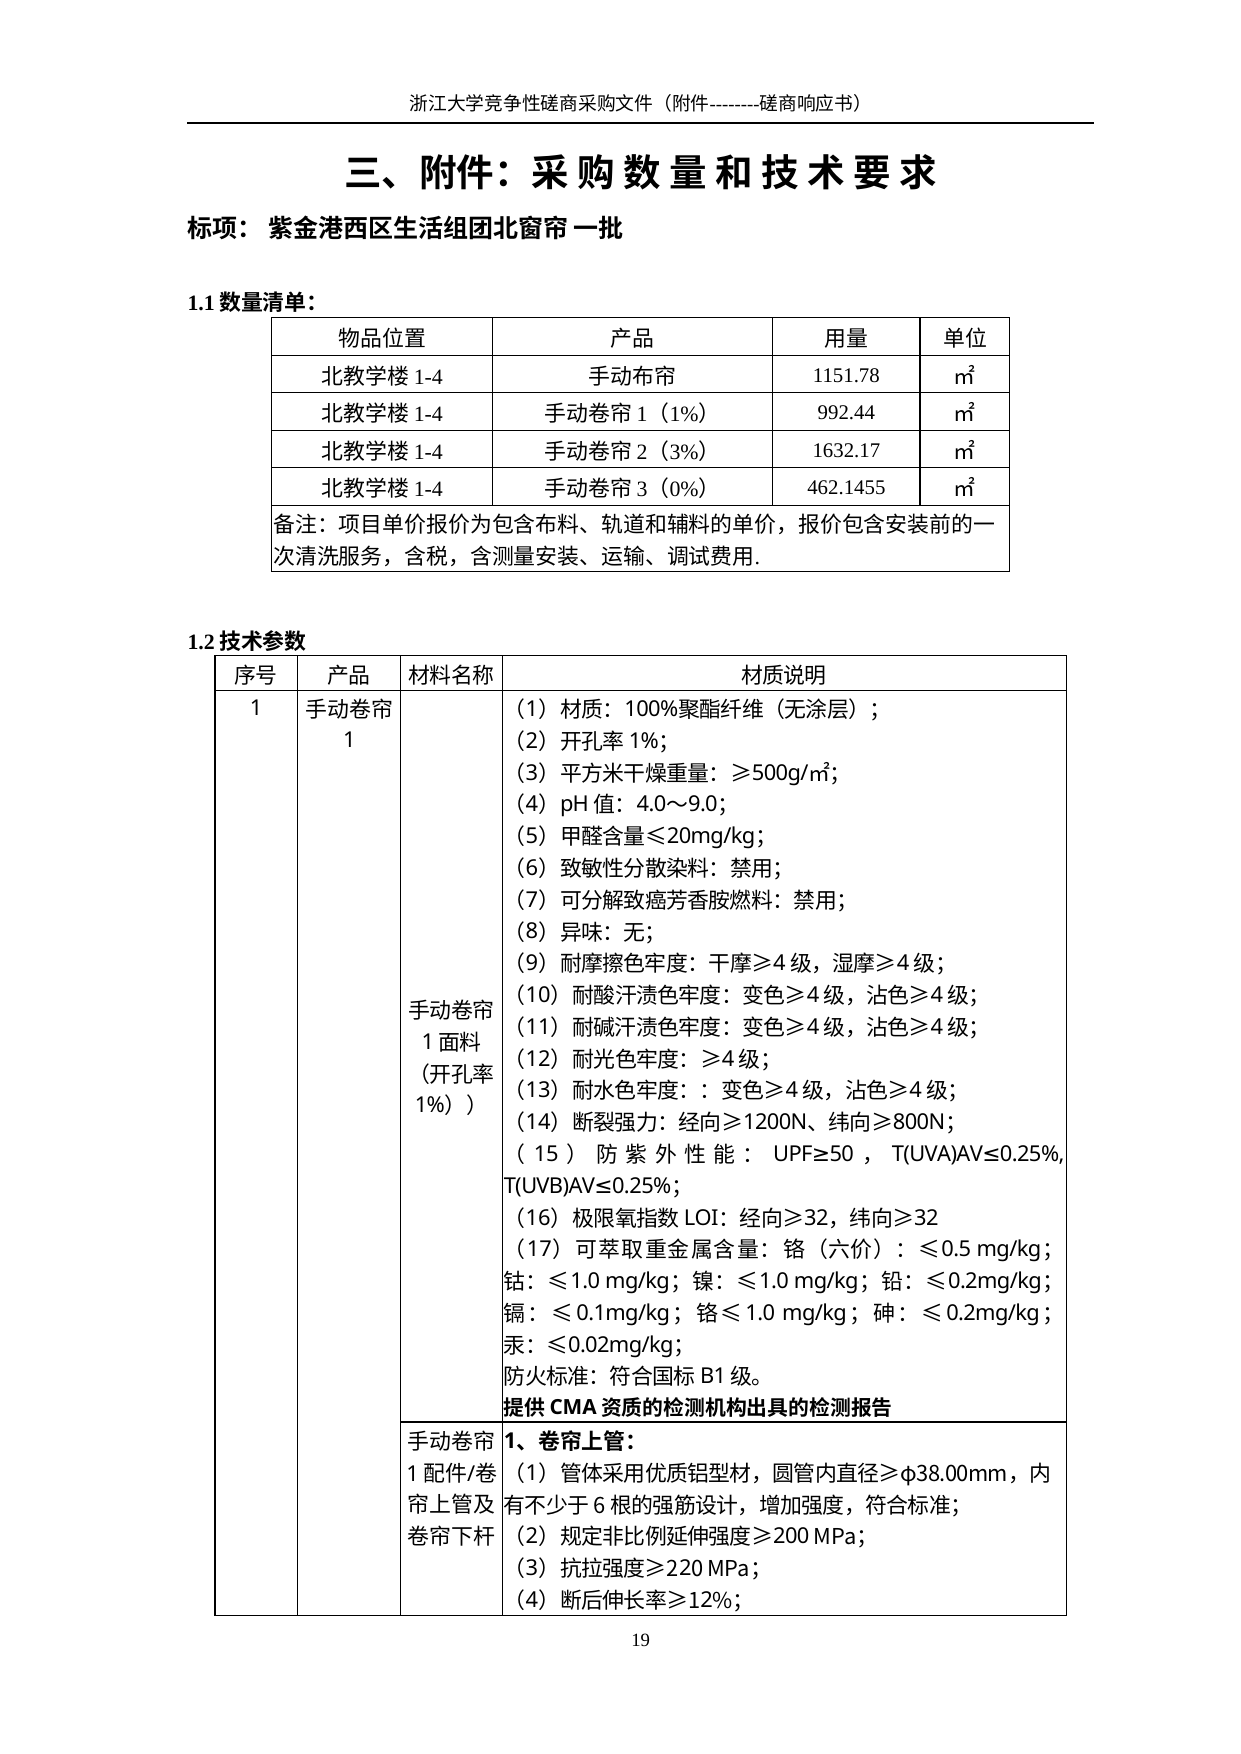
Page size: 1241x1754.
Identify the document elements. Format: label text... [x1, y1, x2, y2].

table_header 产品 [298, 656, 400, 689]
table_cell 北教学楼1-4 [272, 393, 492, 429]
table_header 材质说明 [503, 656, 1066, 689]
text 1.2技术参数 [187, 624, 1094, 655]
table_cell 备注：项目单价报价为包含布料、轨道和辅料的单价，报价包含安装前的一次清洗服务，含税，含测量安装、运输、调试费用. [272, 506, 1009, 571]
table_cell ㎡ [921, 356, 1009, 392]
table_cell ㎡ [921, 393, 1009, 429]
table_cell 1632.17 [773, 431, 919, 467]
subtitle 三、附件：采 购 数 量 和 技 术 要 求 [187, 148, 1094, 196]
text 标项： 紫金港西区生活组团北窗帘 一批 [187, 196, 1094, 248]
table_cell 手动卷帘1 [298, 691, 400, 1614]
table_cell 462.1455 [773, 468, 919, 504]
table_header 产品 [493, 318, 772, 354]
table_header 材料名称 [401, 656, 502, 689]
table_header 用量 [773, 318, 919, 354]
table_cell 手动卷帘1配件/卷帘上管及卷帘下杆 [401, 1423, 502, 1614]
table_cell 北教学楼1-4 [272, 431, 492, 467]
table_header 物品位置 [272, 318, 492, 354]
table_cell 手动卷帘3（0%） [493, 468, 772, 504]
table_header 单位 [921, 318, 1009, 354]
table_cell 手动卷帘1面料（开孔率1%）） [401, 691, 502, 1421]
table_cell 手动卷帘2（3%） [493, 431, 772, 467]
table_cell ㎡ [921, 468, 1009, 504]
table_cell 北教学楼1-4 [272, 356, 492, 392]
table_cell （1）材质：100%聚酯纤维（无涂层）； （2）开孔率1%； （3）平方米干燥重量：≥500g/㎡； （4）pH值：4.0～9.0； （5）甲醛含量≤20mg/kg； （6）致敏性分散染料：禁用； （7）可分解致癌芳香胺燃料：禁用； （8）异味：无； （9）耐摩擦色牢度：干摩≥4级，湿摩≥4级； （10）耐酸汗渍色牢度：变色≥4级，沾色≥4级； （11）耐碱汗渍色牢度：变色≥4级，沾色≥4级； （12）耐光色牢度：≥4级； （13）耐水色牢度：：变色≥4级，沾色≥4级； （14）断裂强力：经向≥1200N、纬向≥800N； （15）防紫外性能：UPF≥50，T(UVA)AV≤0.25%, T(UVB)AV≤0.25%； （16）极限氧指数LOI：经向≥32，纬向≥32 （17）可萃取重金属含量：铬（六价）：≤0.5 mg/kg；钴：≤1.0 mg/kg；镍：≤1.0 mg/kg；铅：≤0.2mg/kg；镉：≤0.1mg/kg；铬≤1.0 mg/kg；砷：≤0.2mg/kg；汞：≤0.02mg/kg； 防火标准：符合国标B1级。 提供CMA资质的检测机构出具的检测报告 [503, 691, 1066, 1421]
table_cell 1151.78 [773, 356, 919, 392]
text 1.1数量清单： [187, 285, 1094, 317]
table_cell ㎡ [921, 431, 1009, 467]
table_cell 北教学楼1-4 [272, 468, 492, 504]
table_cell 992.44 [773, 393, 919, 429]
table_cell 手动布帘 [493, 356, 772, 392]
table_cell 1 [216, 691, 297, 1614]
table_header 序号 [216, 656, 297, 689]
table_cell 手动卷帘1（1%） [493, 393, 772, 429]
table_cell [503, 1423, 1066, 1614]
